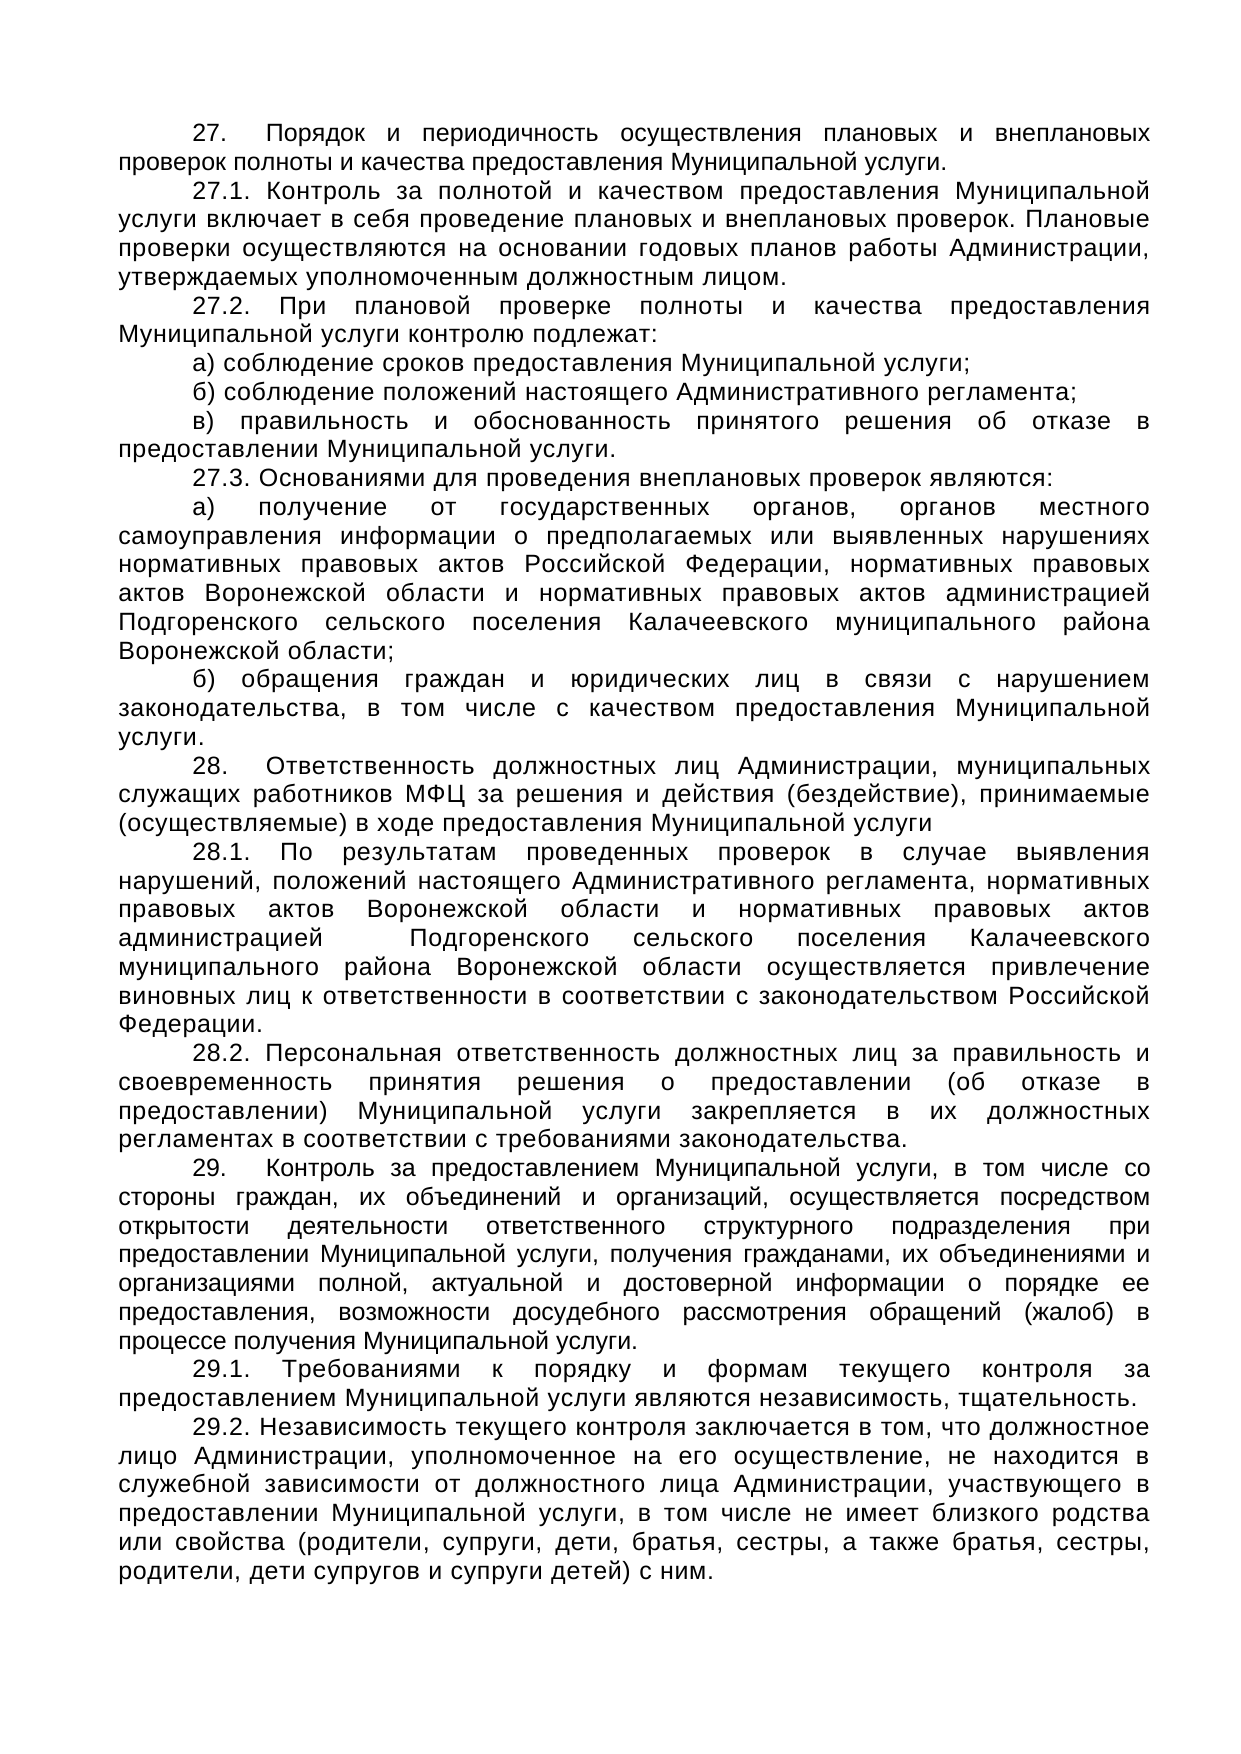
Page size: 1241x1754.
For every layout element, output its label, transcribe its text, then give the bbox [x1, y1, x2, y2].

text 27.3. Основаниями для проведения внеплановых проверок являются: [118, 463, 1152, 492]
list Порядок и периодичность осуществления плановых и внеплановых проверок полноты и качества предоставления Муниципальной услуги. [118, 118, 1152, 176]
text 29.2. Независимость текущего контроля заключается в том, что должностное лицо Администрации, уполномоченное на его осуществление, не находится в служебной зависимости от должностного лица Администрации, участвующего в предоставлении Муниципальной услуги, в том числе не имеет близкого родства или свойства (родители, супруги, дети, братья, сестры, а также братья, сестры, родители, дети супругов и супруги детей) с ним. [118, 1412, 1152, 1584]
text б) обращения граждан и юридических лиц в связи с нарушением законодательства, в том числе с качеством предоставления Муниципальной услуги. [118, 664, 1152, 751]
list Ответственность должностных лиц Администрации, муниципальных служащих работников МФЦ за решения и действия (бездействие), принимаемые (осуществляемые) в ходе предоставления Муниципальной услуги [118, 751, 1152, 837]
text 28.1. По результатам проведенных проверок в случае выявления нарушений, положений настоящего Административного регламента, нормативных правовых актов Воронежской области и нормативных правовых актов администрацией Подгоренского сельского поселения Калачеевского муниципального района Воронежской области осуществляется привлечение виновных лиц к ответственности в соответствии с законодательством Российской Федерации. [118, 837, 1152, 1038]
list Контроль за предоставлением Муниципальной услуги, в том числе со стороны граждан, их объединений и организаций, осуществляется посредством открытости деятельности ответственного структурного подразделения при предоставлении Муниципальной услуги, получения гражданами, их объединениями и организациями полной, актуальной и достоверной информации о порядке ее предоставления, возможности досудебного рассмотрения обращений (жалоб) в процессе получения Муниципальной услуги. [118, 1153, 1152, 1354]
text б) соблюдение положений настоящего Административного регламента; [118, 377, 1152, 406]
text 27.2. При плановой проверке полноты и качества предоставления Муниципальной услуги контролю подлежат: [118, 291, 1152, 348]
text 27.1. Контроль за полнотой и качеством предоставления Муниципальной услуги включает в себя проведение плановых и внеплановых проверок. Плановые проверки осуществляются на основании годовых планов работы Администрации, утверждаемых уполномоченным должностным лицом. [118, 176, 1152, 291]
text в) правильность и обоснованность принятого решения об отказе в предоставлении Муниципальной услуги. [118, 406, 1152, 463]
text а) получение от государственных органов, органов местного самоуправления информации о предполагаемых или выявленных нарушениях нормативных правовых актов Российской Федерации, нормативных правовых актов Воронежской области и нормативных правовых актов администрацией Подгоренского сельского поселения Калачеевского муниципального района Воронежской области; [118, 492, 1152, 664]
text 28.2. Персональная ответственность должностных лиц за правильность и своевременность принятия решения о предоставлении (об отказе в предоставлении) Муниципальной услуги закрепляется в их должностных регламентах в соответствии с требованиями законодательства. [118, 1038, 1152, 1153]
text 29.1. Требованиями к порядку и формам текущего контроля за предоставлением Муниципальной услуги являются независимость, тщательность. [118, 1354, 1152, 1412]
text а) соблюдение сроков предоставления Муниципальной услуги; [118, 348, 1152, 377]
